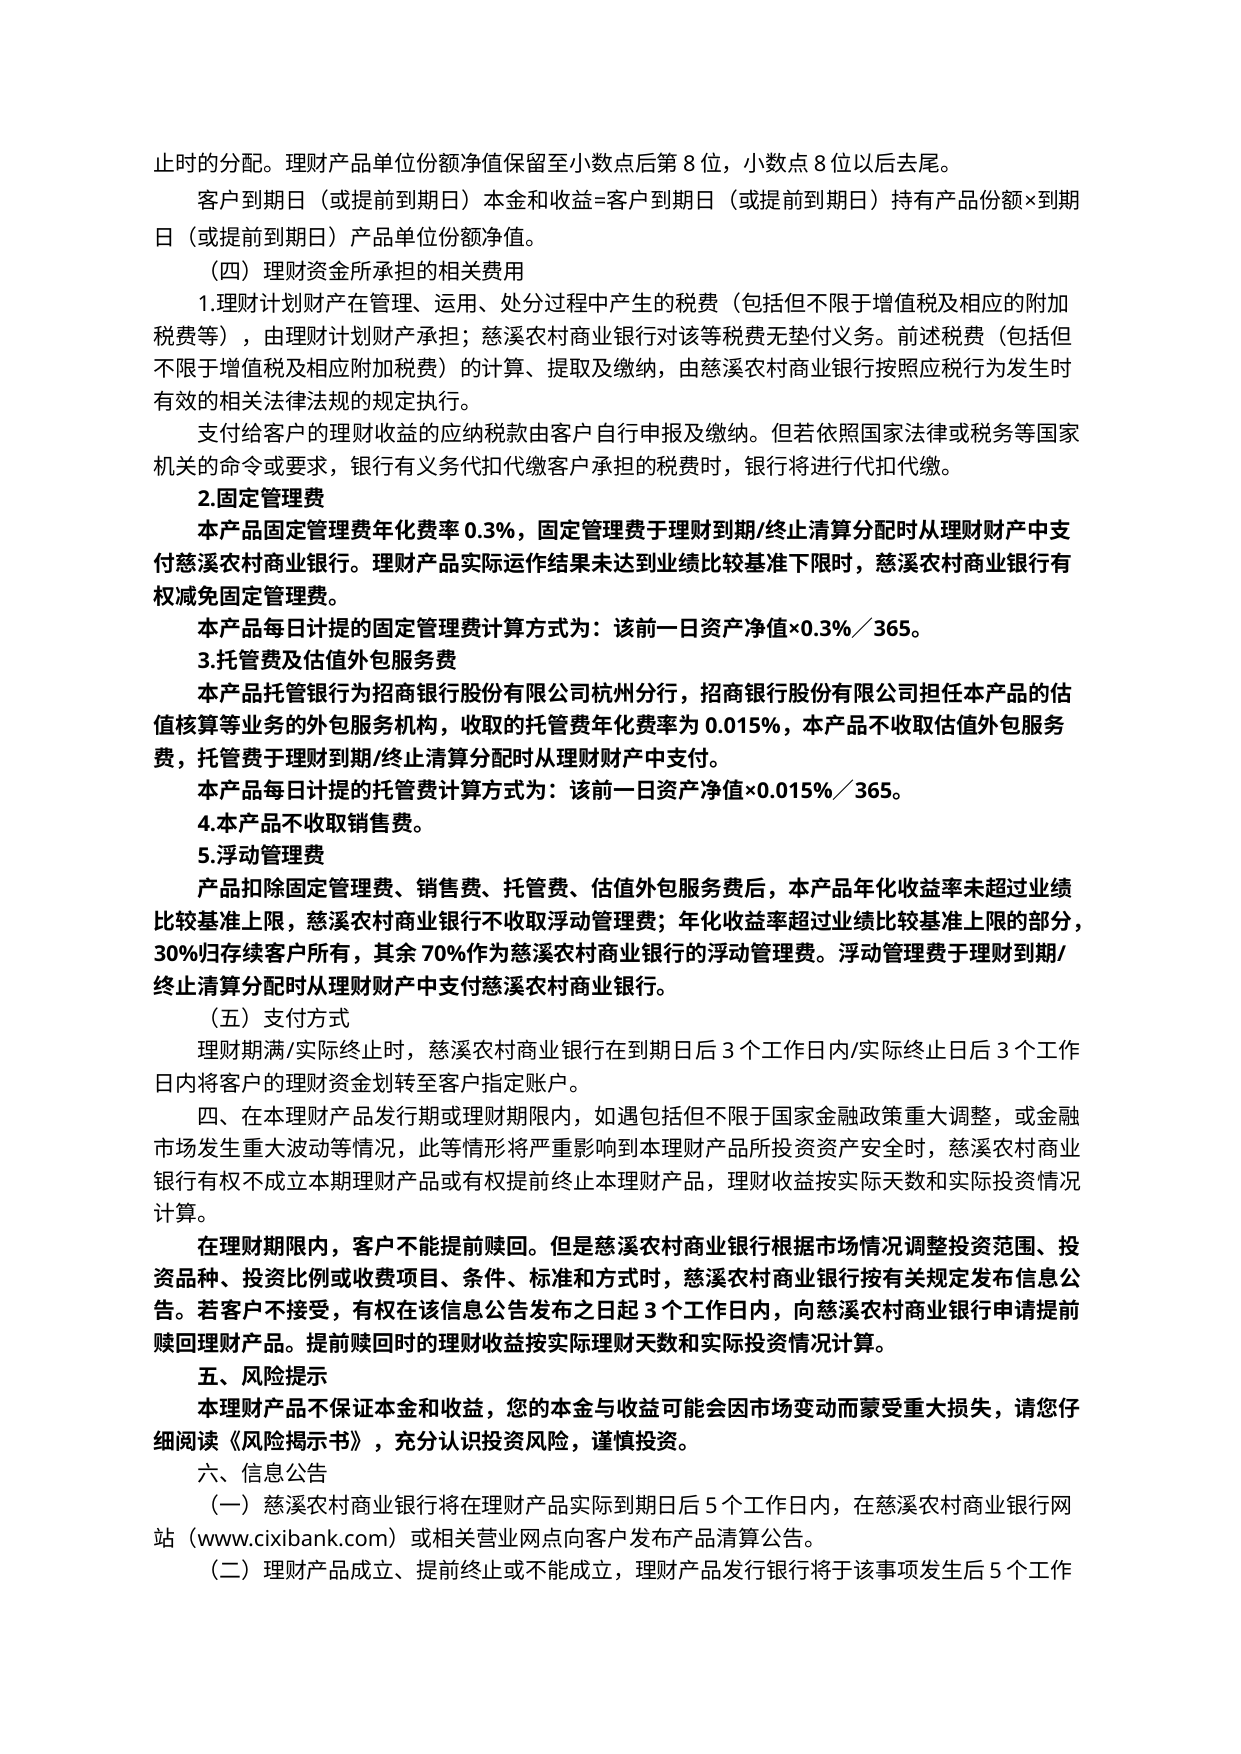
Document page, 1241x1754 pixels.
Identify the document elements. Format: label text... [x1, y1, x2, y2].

text （一）慈溪农村商业银行将在理财产品实际到期日后5个工作日内，在慈溪农村商业银行网站（www.cixibank.com）或相关营业网点向客户发布产品清算公告。 [153, 1488, 1081, 1553]
text 5.浮动管理费 [153, 838, 1081, 871]
text 产品扣除固定管理费、销售费、托管费、估值外包服务费后，本产品年化收益率未超过业绩比较基准上限，慈溪农村商业银行不收取浮动管理费；年化收益率超过业绩比较基准上限的部分，30%归存续客户所有，其余70%作为慈溪农村商业银行的浮动管理费。浮动管理费于理财到期/终止清算分配时从理财财产中支付慈溪农村商业银行。 [153, 871, 1081, 1001]
text 本理财产品不保证本金和收益，您的本金与收益可能会因市场变动而蒙受重大损失，请您仔细阅读《风险揭示书》，充分认识投资风险，谨慎投资。 [153, 1391, 1081, 1456]
text 本产品托管银行为招商银行股份有限公司杭州分行，招商银行股份有限公司担任本产品的估值核算等业务的外包服务机构，收取的托管费年化费率为0.015%，本产品不收取估值外包服务费，托管费于理财到期/终止清算分配时从理财财产中支付。 [153, 676, 1081, 773]
text （四）理财资金所承担的相关费用 [153, 253, 1081, 286]
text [153, 146, 1081, 178]
text 五、风险提示 [153, 1358, 1081, 1391]
text 2.固定管理费 [153, 481, 1081, 513]
text 在理财期限内，客户不能提前赎回。但是慈溪农村商业银行根据市场情况调整投资范围、投资品种、投资比例或收费项目、条件、标准和方式时，慈溪农村商业银行按有关规定发布信息公告。若客户不接受，有权在该信息公告发布之日起3个工作日内，向慈溪农村商业银行申请提前赎回理财产品。提前赎回时的理财收益按实际理财天数和实际投资情况计算。 [153, 1228, 1081, 1358]
text 四、在本理财产品发行期或理财期限内，如遇包括但不限于国家金融政策重大调整，或金融市场发生重大波动等情况，此等情形将严重影响到本理财产品所投资资产安全时，慈溪农村商业银行有权不成立本期理财产品或有权提前终止本理财产品，理财收益按实际天数和实际投资情况计算。 [153, 1098, 1081, 1228]
text （五）支付方式 [153, 1001, 1081, 1033]
text 本产品每日计提的托管费计算方式为：该前一日资产净值×0.015%／365。 [153, 773, 1081, 806]
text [153, 1553, 1081, 1586]
text 理财期满/实际终止时，慈溪农村商业银行在到期日后3个工作日内/实际终止日后3个工作日内将客户的理财资金划转至客户指定账户。 [153, 1033, 1081, 1098]
text 本产品每日计提的固定管理费计算方式为：该前一日资产净值×0.3%／365。 [153, 611, 1081, 643]
text 客户到期日（或提前到期日）本金和收益=客户到期日（或提前到期日）持有产品份额×到期日（或提前到期日）产品单位份额净值。 [153, 178, 1081, 253]
text 3.托管费及估值外包服务费 [153, 643, 1081, 676]
text 4.本产品不收取销售费。 [153, 806, 1081, 838]
text 本产品固定管理费年化费率0.3%，固定管理费于理财到期/终止清算分配时从理财财产中支付慈溪农村商业银行。理财产品实际运作结果未达到业绩比较基准下限时，慈溪农村商业银行有权减免固定管理费。 [153, 513, 1081, 611]
text 六、信息公告 [153, 1456, 1081, 1488]
text 1.理财计划财产在管理、运用、处分过程中产生的税费（包括但不限于增值税及相应的附加税费等），由理财计划财产承担；慈溪农村商业银行对该等税费无垫付义务。前述税费（包括但不限于增值税及相应附加税费）的计算、提取及缴纳，由慈溪农村商业银行按照应税行为发生时有效的相关法律法规的规定执行。 [153, 286, 1081, 416]
text 支付给客户的理财收益的应纳税款由客户自行申报及缴纳。但若依照国家法律或税务等国家机关的命令或要求，银行有义务代扣代缴客户承担的税费时，银行将进行代扣代缴。 [153, 416, 1081, 481]
